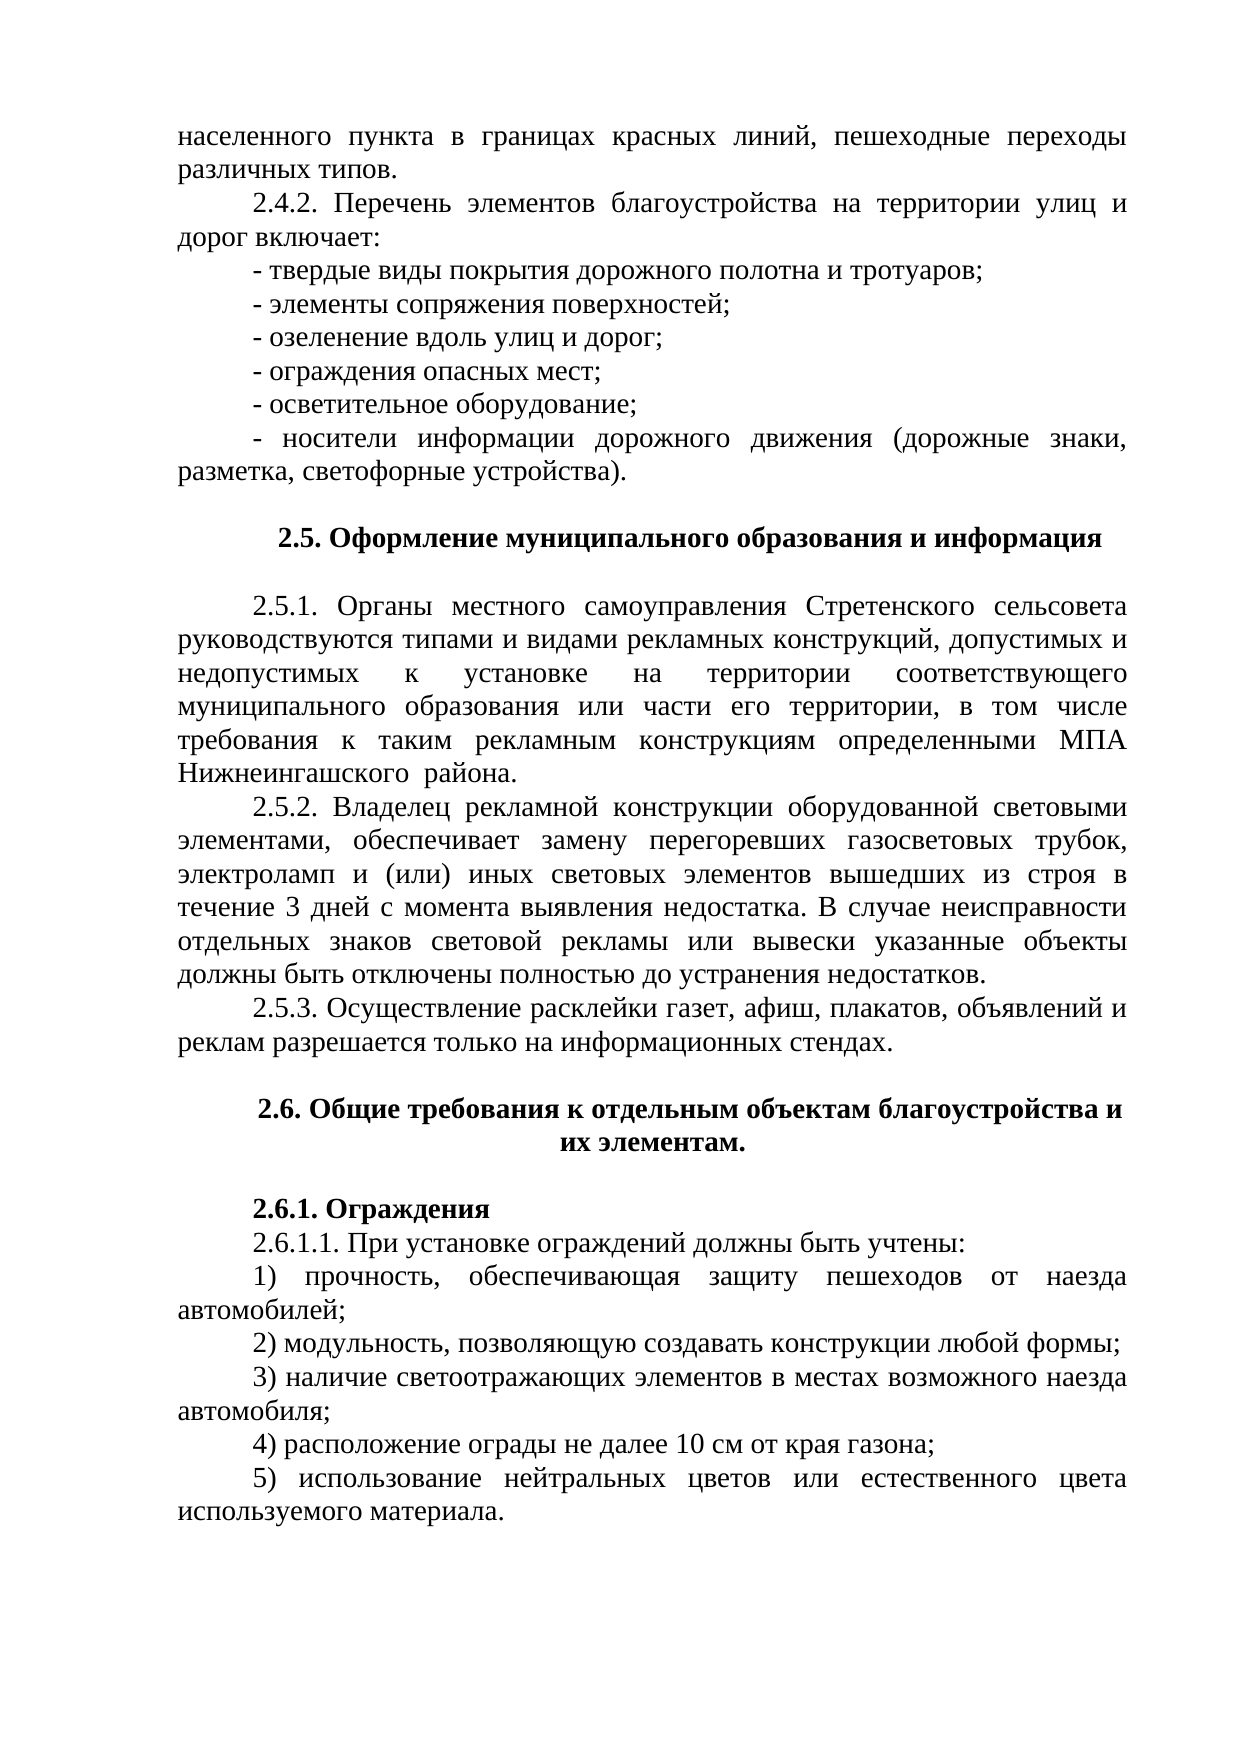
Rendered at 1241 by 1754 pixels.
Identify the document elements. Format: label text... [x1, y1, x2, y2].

text - ограждения опасных мест; [177, 353, 1128, 386]
text - твердые виды покрытия дорожного полотна и тротуаров; [177, 252, 1128, 286]
text - осветительное оборудование; [177, 386, 1128, 420]
text 2.5.1. Органы местного самоуправления Стретенского сельсовета руководствуются типами и видами рекламных конструкций, допустимых и недопустимых к установке на территории соответствующего муниципального образования или части его территории, в том числе требования к таким рекламным конструкциям определенными МПА Нижнеингашского района. [177, 588, 1128, 789]
text 2.6. Общие требования к отдельным объектам благоустройства и их элементам. [177, 1091, 1128, 1158]
text 2.6.1. Ограждения [177, 1191, 1128, 1225]
text 5) использование нейтральных цветов или естественного цвета используемого материала. [177, 1460, 1128, 1527]
text - элементы сопряжения поверхностей; [177, 286, 1128, 319]
text 2.4.2. Перечень элементов благоустройства на территории улиц и дорог включает: [177, 185, 1128, 252]
text 2.6.1.1. При установке ограждений должны быть учтены: [177, 1225, 1128, 1258]
text 3) наличие светоотражающих элементов в местах возможного наезда автомобиля; [177, 1359, 1128, 1426]
text - носители информации дорожного движения (дорожные знаки, разметка, светофорные устройства). [177, 420, 1128, 487]
text 4) расположение ограды не далее 10 см от края газона; [177, 1426, 1128, 1460]
text - озеленение вдоль улиц и дорог; [177, 319, 1128, 353]
text 2.5. Оформление муниципального образования и информация [177, 521, 1128, 554]
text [177, 118, 1128, 185]
text 2) модульность, позволяющую создавать конструкции любой формы; [177, 1326, 1128, 1359]
text 2.5.2. Владелец рекламной конструкции оборудованной световыми элементами, обеспечивает замену перегоревших газосветовых трубок, электроламп и (или) иных световых элементов вышедших из строя в течение 3 дней с момента выявления недостатка. В случае неисправности отдельных знаков световой рекламы или вывески указанные объекты должны быть отключены полностью до устранения недостатков. [177, 789, 1128, 990]
text 2.5.3. Осуществление расклейки газет, афиш, плакатов, объявлений и реклам разрешается только на информационных стендах. [177, 990, 1128, 1057]
text 1) прочность, обеспечивающая защиту пешеходов от наезда автомобилей; [177, 1258, 1128, 1326]
